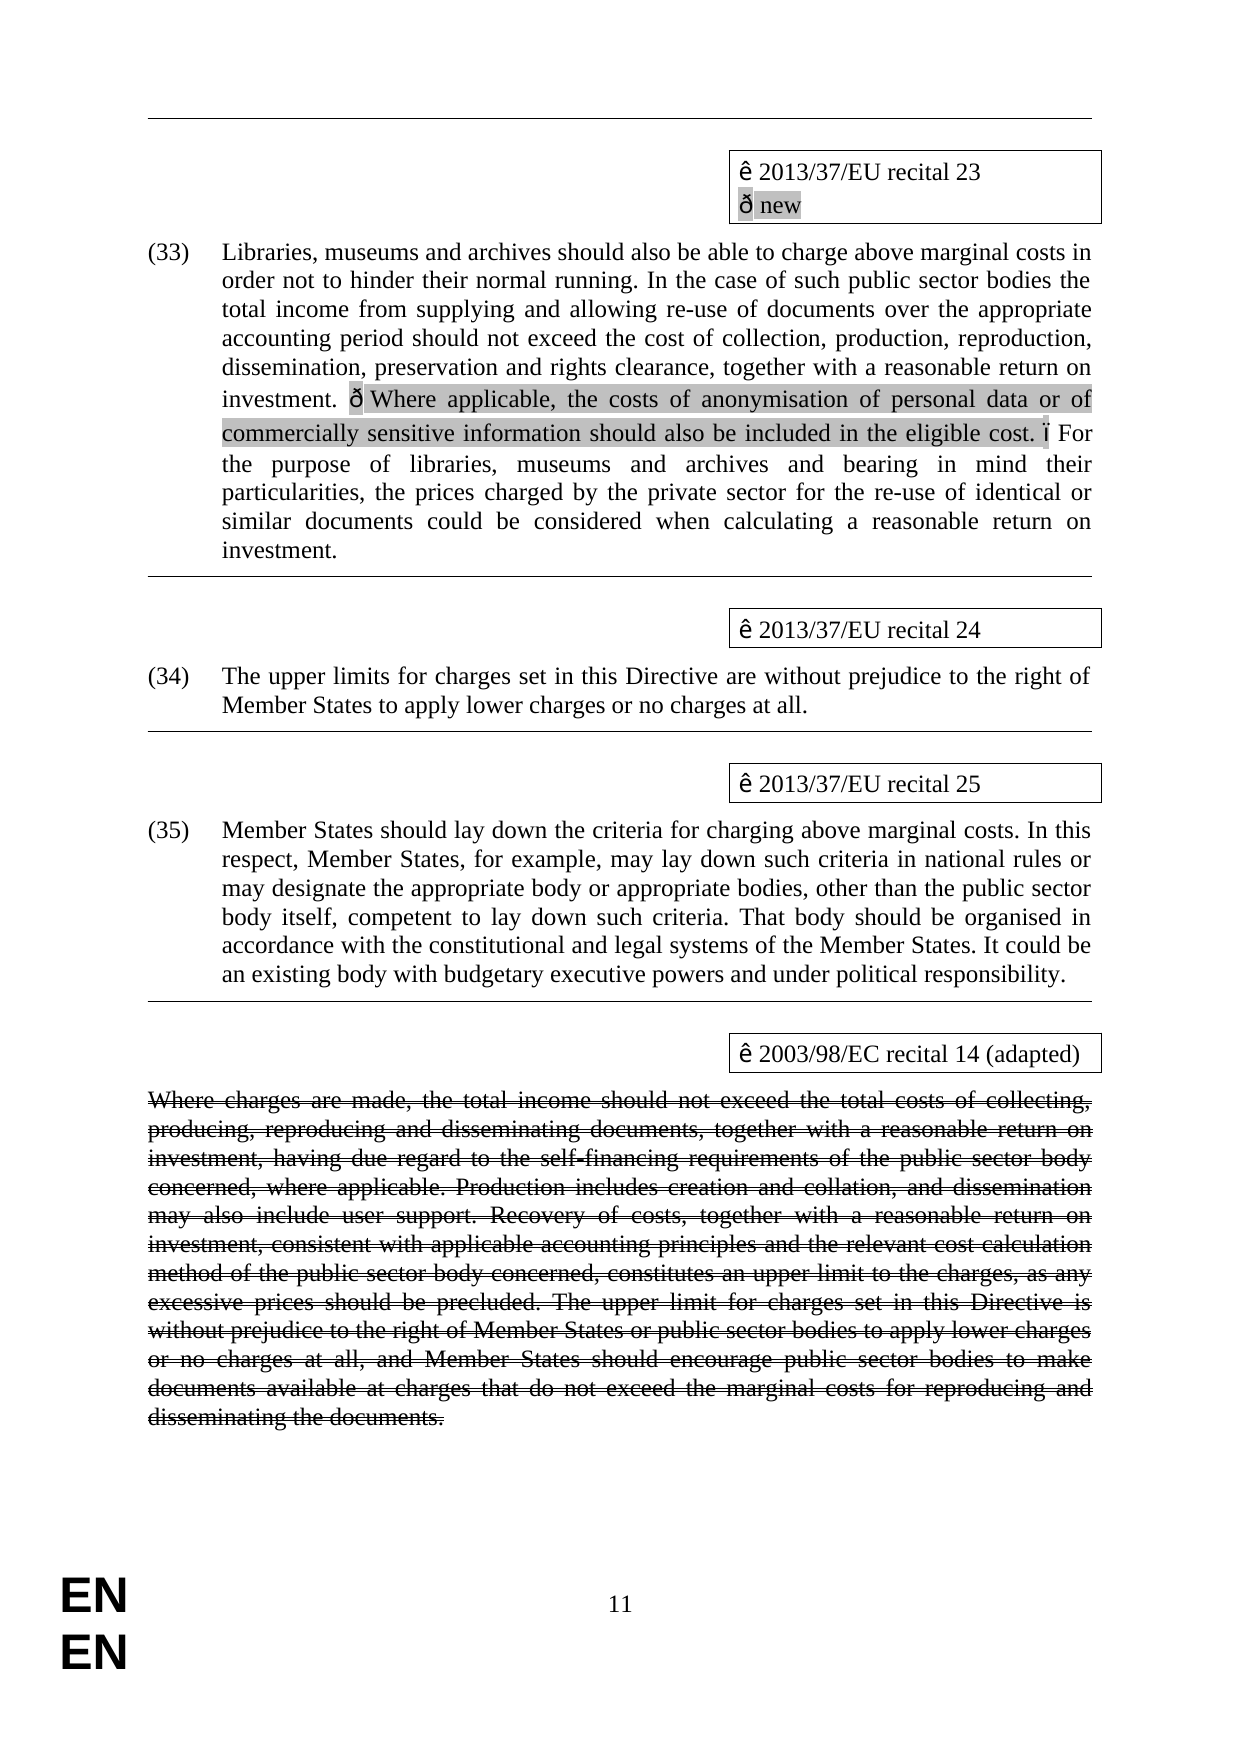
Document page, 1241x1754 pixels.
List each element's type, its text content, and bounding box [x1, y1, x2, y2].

text (33) Libraries, museums and archives should also be able to charge above marginal costs in order not to hinder their normal running. In the case of such public sector bodies the total income from supplying and allowing re-use of documents over the appropriate accounting period should not exceed the cost of collection, production, reproduction, dissemination, preservation and rights clearance, together with a reasonable return on investment. ð Where applicable, the costs of anonymisation of personal data or of commercially sensitive information should also be included in the eligible cost. ï For the purpose of libraries, museums and archives and bearing in mind their particularities, the prices charged by the private sector for the re-use of identical or similar documents could be considered when calculating a reasonable return on investment. [148, 237, 1092, 564]
text ê 2013/37/EU recital 24 [730, 609, 1101, 647]
text ð new [730, 184, 1101, 223]
text (35) Member States should lay down the criteria for charging above marginal costs. In this respect, Member States, for example, may lay down such criteria in national rules or may designate the appropriate body or appropriate bodies, other than the public sector body itself, competent to lay down such criteria. That body should be organised in accordance with the constitutional and legal systems of the Member States. It could be an existing body with budgetary executive powers and under political responsibility. [148, 816, 1092, 988]
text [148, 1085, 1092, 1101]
text (34) The upper limits for charges set in this Directive are without prejudice to the right of Member States to apply lower charges or no charges at all. [148, 661, 1092, 718]
text ê 2003/98/EC recital 14 (adapted) [730, 1034, 1101, 1072]
text ê 2013/37/EU recital 25 [730, 764, 1101, 802]
text ê 2013/37/EU recital 23 [730, 151, 1101, 184]
